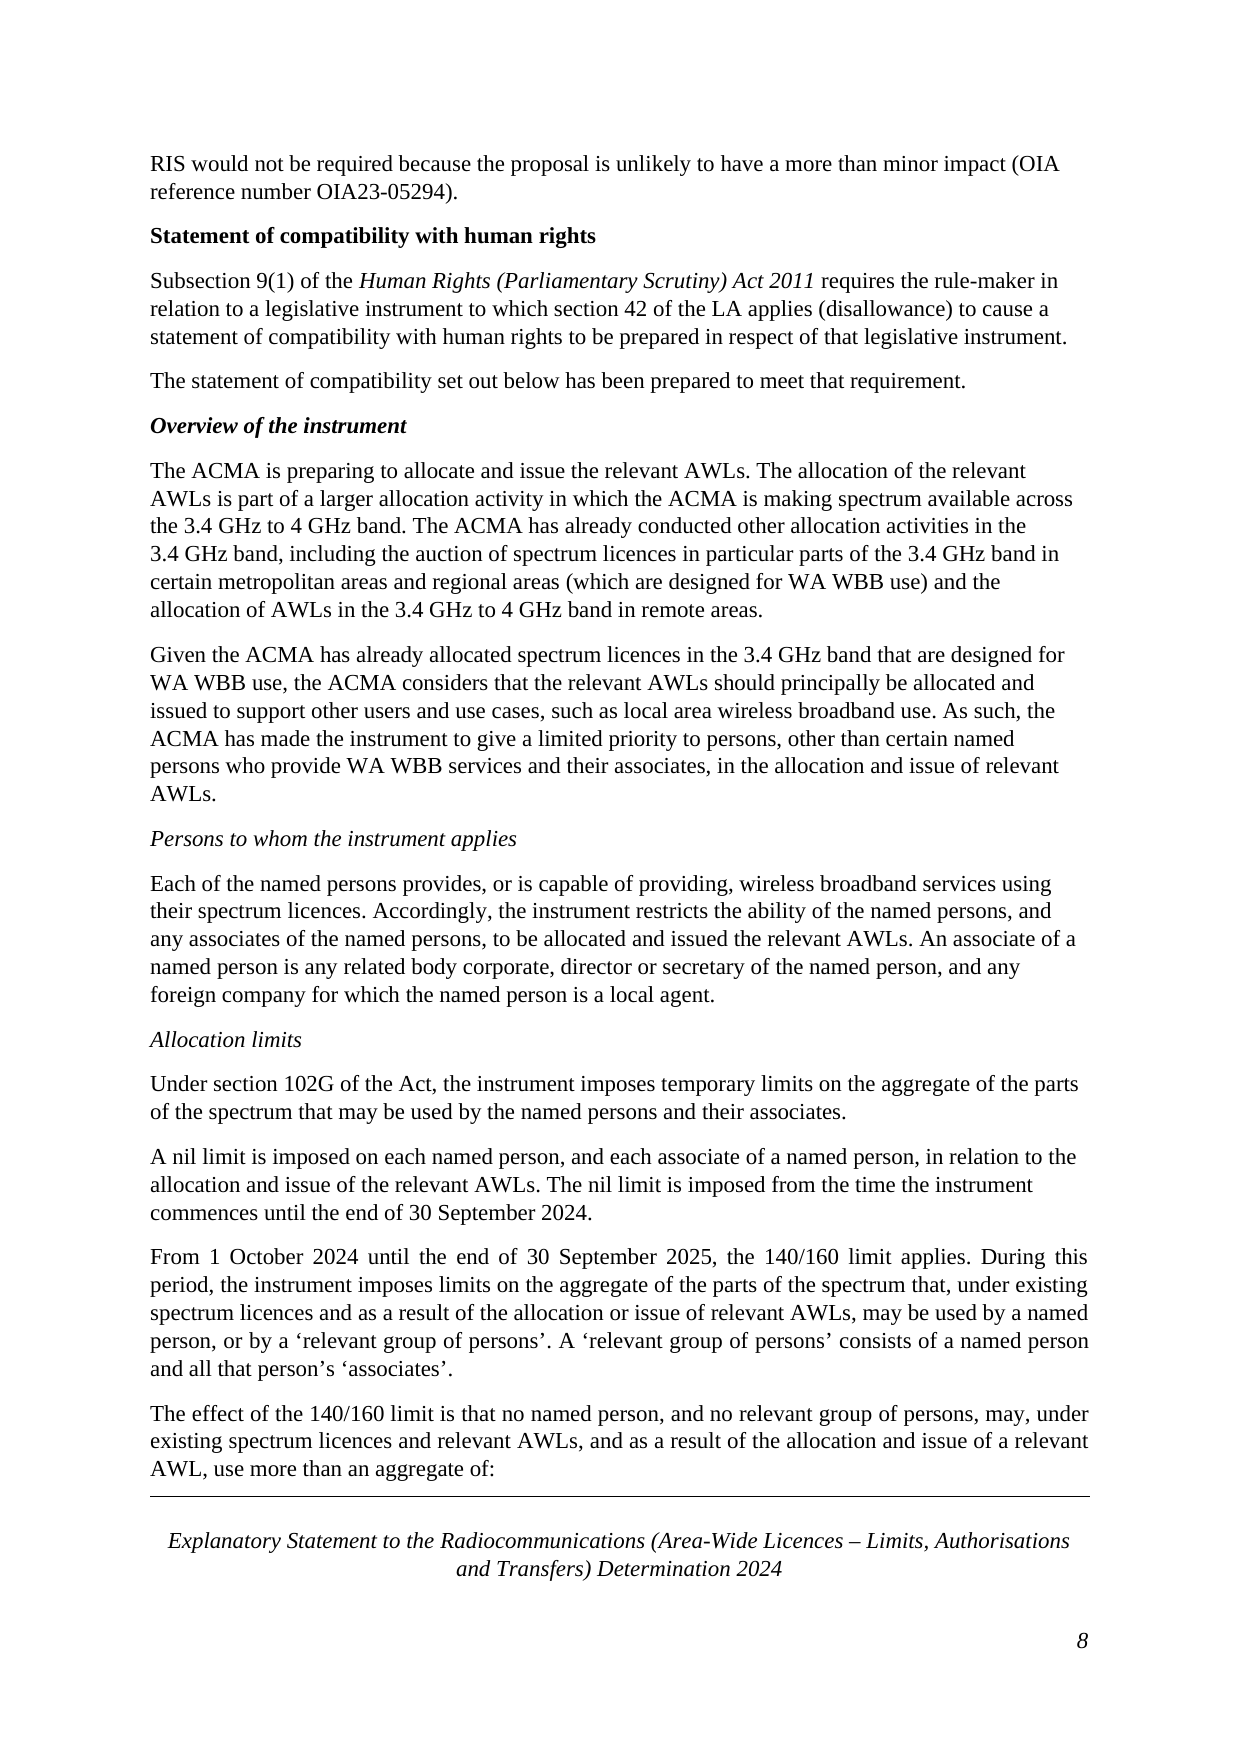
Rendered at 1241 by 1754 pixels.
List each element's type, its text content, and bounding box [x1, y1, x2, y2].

text Persons to whom the instrument applies [150, 825, 1090, 851]
text Subsection 9(1) of the Human Rights (Parliamentary Scrutiny) Act 2011 requires the rule-maker in relation to a legislative instrument to which section 42 of the LA applies (disallowance) to cause a statement of compatibility with human rights to be prepared in respect of that legislative instrument. [150, 267, 1090, 349]
text From 1 October 2024 until the end of 30 September 2025, the 140/160 limit applies. During this period, the instrument imposes limits on the aggregate of the parts of the spectrum that, under existing spectrum licences and as a result of the allocation or issue of relevant AWLs, may be used by a named person, or by a ‘relevant group of persons’. A ‘relevant group of persons’ consists of a named person and all that person’s ‘associates’. [150, 1243, 1090, 1381]
text Under section 102G of the Act, the instrument imposes temporary limits on the aggregate of the parts of the spectrum that may be used by the named persons and their associates. [150, 1070, 1090, 1125]
text The effect of the 140/160 limit is that no named person, and no relevant group of persons, may, under existing spectrum licences and relevant AWLs, and as a result of the allocation and issue of a relevant AWL, use more than an aggregate of: [150, 1399, 1090, 1482]
text Each of the named persons provides, or is capable of providing, wireless broadband services using their spectrum licences. Accordingly, the instrument restricts the ability of the named persons, and any associates of the named persons, to be allocated and issued the relevant AWLs. An associate of a named person is any related body corporate, director or secretary of the named person, and any foreign company for which the named person is a local agent. [150, 869, 1090, 1008]
text The ACMA is preparing to allocate and issue the relevant AWLs. The allocation of the relevant AWLs is part of a larger allocation activity in which the ACMA is making spectrum available across the 3.4 GHz to 4 GHz band. The ACMA has already conducted other allocation activities in the 3.4 GHz band, including the auction of spectrum licences in particular parts of the 3.4 GHz band in certain metropolitan areas and regional areas (which are designed for WA WBB use) and the allocation of AWLs in the 3.4 GHz to 4 GHz band in remote areas. [150, 457, 1090, 623]
text The statement of compatibility set out below has been prepared to meet that requirement. [150, 367, 1090, 394]
text Overview of the instrument [150, 412, 1090, 438]
text Allocation limits [150, 1026, 1090, 1052]
text Statement of compatibility with human rights [150, 222, 1090, 249]
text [150, 150, 1090, 204]
text Given the ACMA has already allocated spectrum licences in the 3.4 GHz band that are designed for WA WBB use, the ACMA considers that the relevant AWLs should principally be allocated and issued to support other users and use cases, such as local area wireless broadband use. As such, the ACMA has made the instrument to give a limited priority to persons, other than certain named persons who provide WA WBB services and their associates, in the allocation and issue of relevant AWLs. [150, 641, 1090, 807]
text A nil limit is imposed on each named person, and each associate of a named person, in relation to the allocation and issue of the relevant AWLs. The nil limit is imposed from the time the instrument commences until the end of 30 September 2024. [150, 1143, 1090, 1225]
